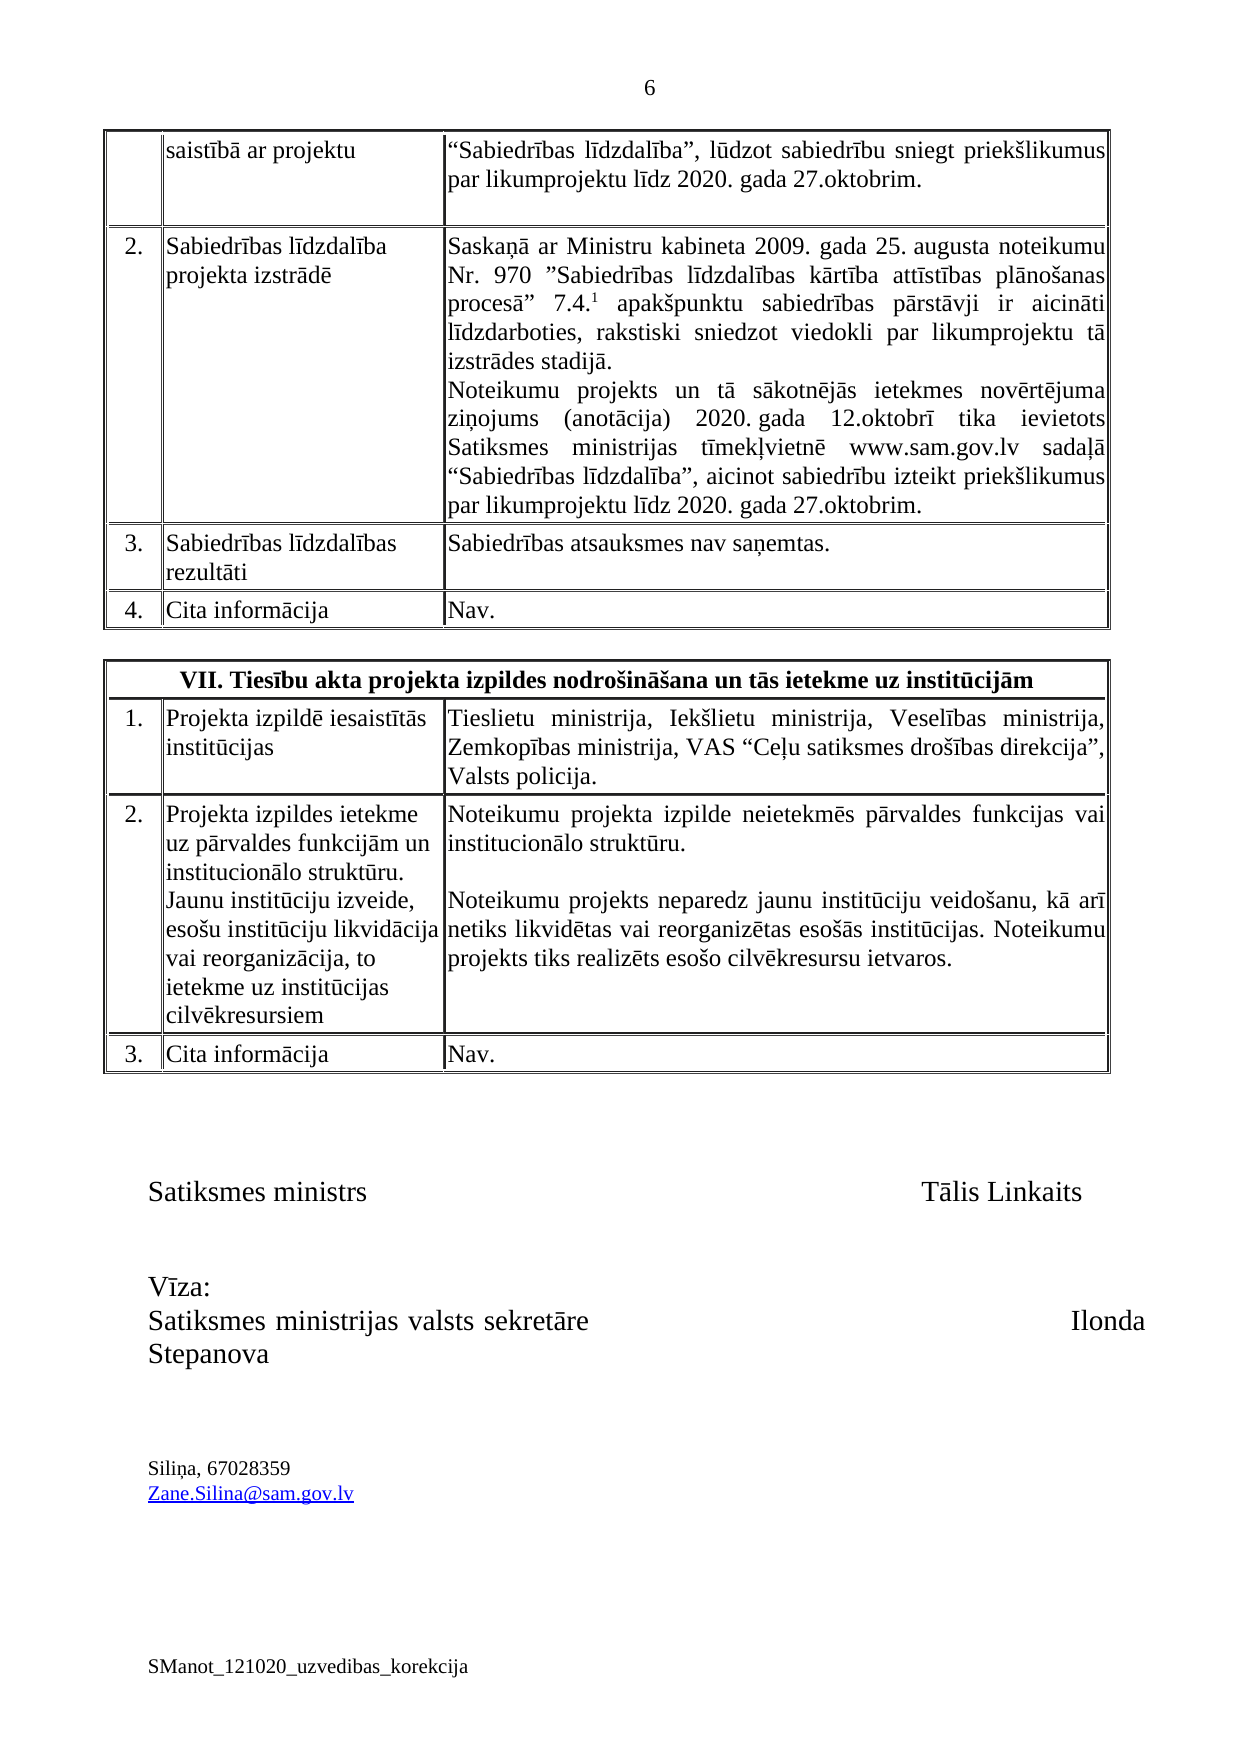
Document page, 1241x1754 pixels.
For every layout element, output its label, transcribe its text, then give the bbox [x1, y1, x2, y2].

table_cell Noteikumu projekta izpilde neietekmēs pārvaldes funkcijas vai institucionālo struktūru. Noteikumu projekts neparedz jaunu institūciju veidošanu, kā arī netiks likvidētas vai reorganizētas esošās institūcijas. Noteikumu projekts tiks realizēts esošo cilvēkresursu ietvaros. [446, 793, 1109, 1032]
table_cell Projekta izpildes ietekme uz pārvaldes funkcijām un institucionālo struktūru. Jaunu institūciju izveide, esošu institūciju likvidācija vai reorganizācija, to ietekme uz institūcijas cilvēkresursiem [164, 796, 443, 1032]
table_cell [444, 132, 1107, 225]
table_cell Nav. [444, 589, 1109, 627]
table_cell 1. [107, 132, 162, 225]
table_cell 2. [105, 225, 162, 522]
table_cell Nav. [444, 1032, 1108, 1071]
text Satiksmes ministrs Tālis Linkaits [148, 1174, 1152, 1208]
table_cell 2. [105, 793, 161, 1032]
text Siliņa, 67028359 [148, 1456, 1152, 1480]
table_cell Sabiedrības līdzdalības rezultāti [164, 525, 443, 589]
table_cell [163, 131, 444, 225]
table_cell 4. [105, 589, 162, 627]
table_cell Tieslietu ministrija, Iekšlietu ministrija, Veselības ministrija, Zemkopības ministrija, VAS “Ceļu satiksmes drošības direkcija”, Valsts policija. [446, 697, 1107, 793]
table_header VII. Tiesību akta projekta izpildes nodrošināšana un tās ietekme uz institūcijām [107, 662, 1107, 697]
table_cell 1. [107, 697, 161, 793]
table_cell 3. [107, 1032, 162, 1071]
text Satiksmes ministrijas valsts sekretāre Ilonda Stepanova [148, 1303, 1152, 1370]
table_cell Projekta izpildē iesaistītās institūcijas [164, 700, 443, 793]
table_cell Sabiedrības atsauksmes nav saņemtas. [444, 522, 1109, 589]
table_cell Saskaņā ar Ministru kabineta 2009. gada 25. augusta noteikumu Nr. 970 ”Sabiedrības līdzdalības kārtība attīstības plānošanas procesā” 7.4.1 apakšpunktu sabiedrības pārstāvji ir aicināti līdzdarboties, rakstiski sniedzot viedokli par likumprojektu tā izstrādes stadijā. Noteikumu projekts un tā sākotnējās ietekmes novērtējuma ziņojums (anotācija) 2020. gada 12.oktobrī tika ievietots Satiksmes ministrijas tīmekļvietnē www.sam.gov.lv sadaļā “Sabiedrības līdzdalība”, aicinot sabiedrību izteikt priekšlikumus par likumprojektu līdz 2020. gada 27.oktobrim. [444, 225, 1109, 522]
table_cell Sabiedrības līdzdalība projekta izstrādē [164, 228, 443, 522]
text Vīza: [148, 1269, 1152, 1303]
table_cell Cita informācija [163, 1036, 444, 1071]
table_cell 3. [105, 522, 162, 589]
text Zane.Silina@sam.gov.lv [148, 1480, 1152, 1504]
table_cell Cita informācija [163, 592, 444, 627]
